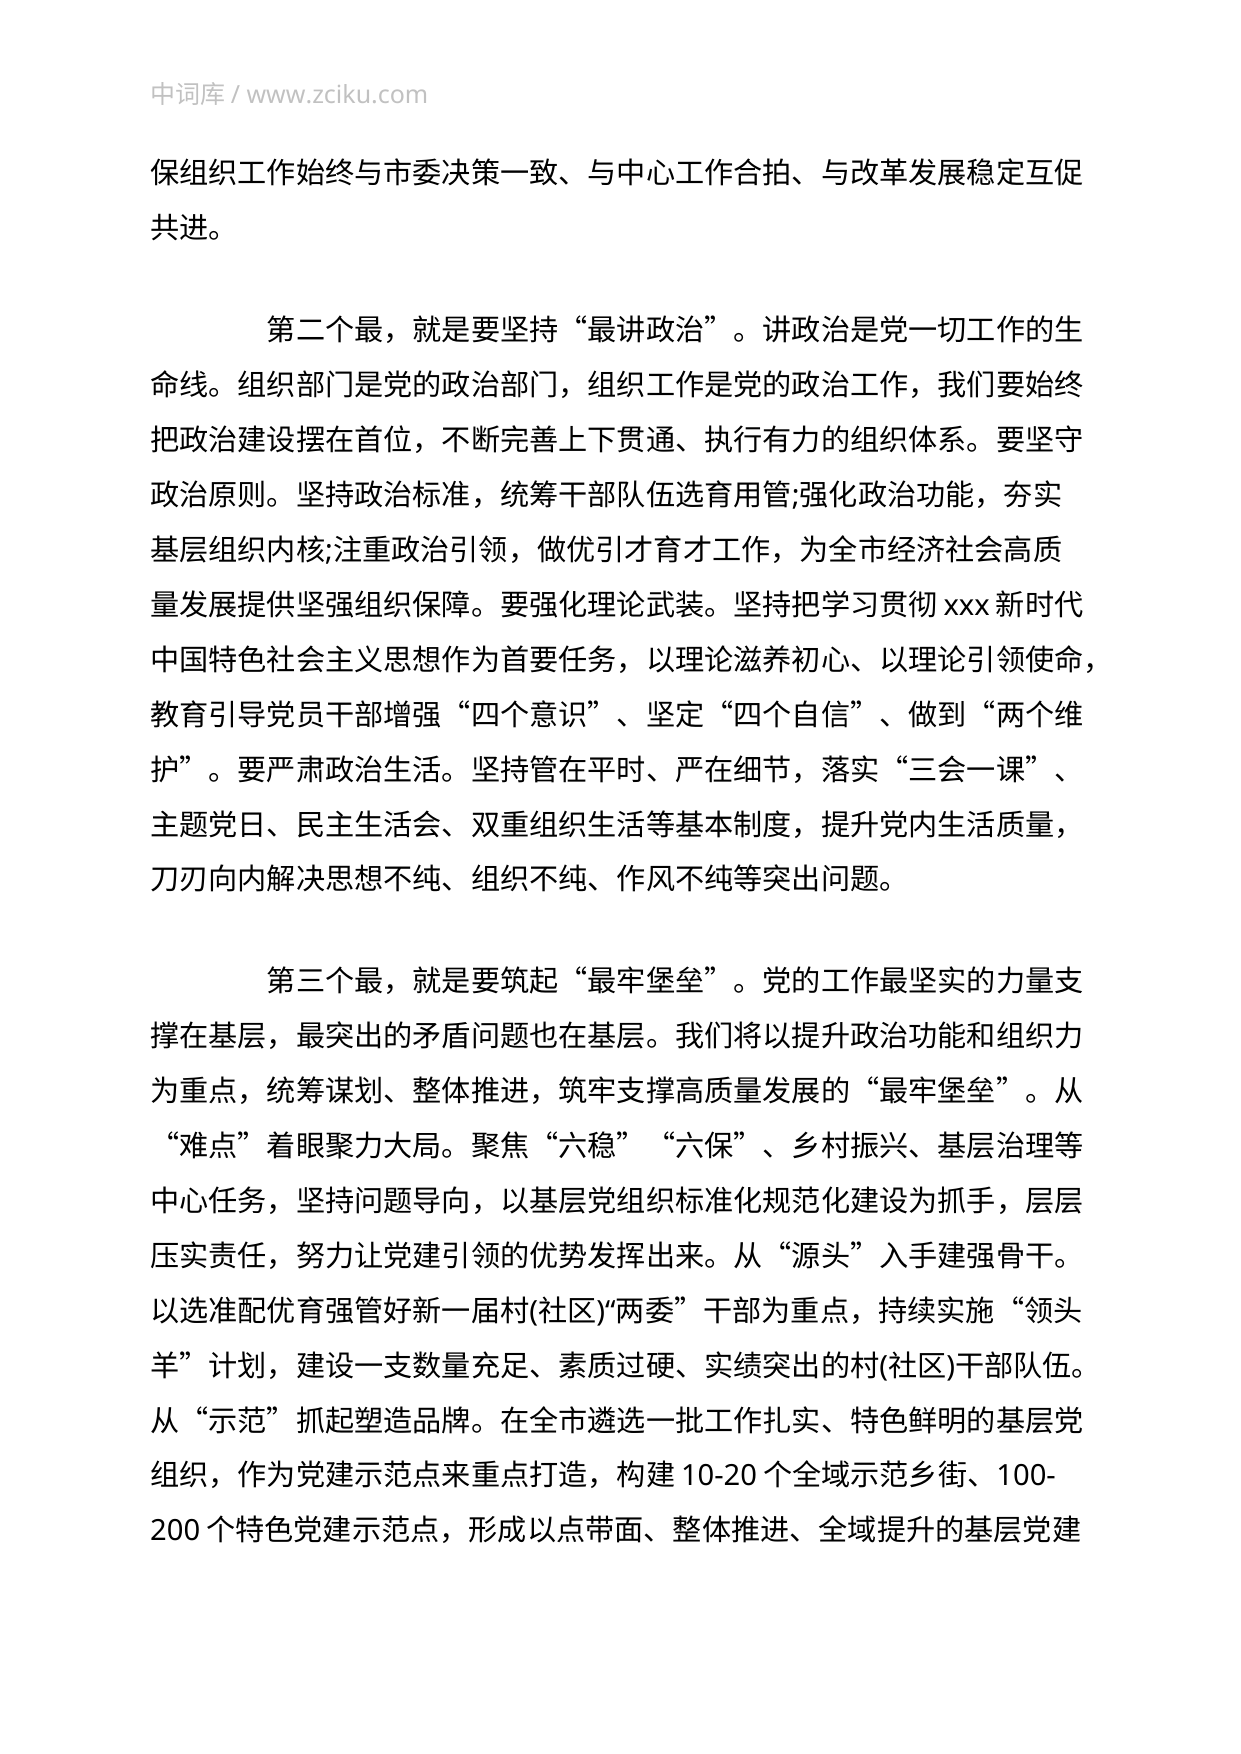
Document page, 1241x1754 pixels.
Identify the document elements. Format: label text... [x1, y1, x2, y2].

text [150, 150, 1090, 247]
text 第二个最，就是要坚持“最讲政治”。讲政治是党一切工作的生命线。组织部门是党的政治部门，组织工作是党的政治工作，我们要始终把政治建设摆在首位，不断完善上下贯通、执行有力的组织体系。要坚守政治原则。坚持政治标准，统筹干部队伍选育用管;强化政治功能，夯实基层组织内核;注重政治引领，做优引才育才工作，为全市经济社会高质量发展提供坚强组织保障。要强化理论武装。坚持把学习贯彻xxx新时代中国特色社会主义思想作为首要任务，以理论滋养初心、以理论引领使命，教育引导党员干部增强“四个意识”、坚定“四个自信”、做到“两个维护”。要严肃政治生活。坚持管在平时、严在细节，落实“三会一课”、主题党日、民主生活会、双重组织生活等基本制度，提升党内生活质量，刀刃向内解决思想不纯、组织不纯、作风不纯等突出问题。 [150, 307, 1090, 898]
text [150, 958, 1090, 1549]
